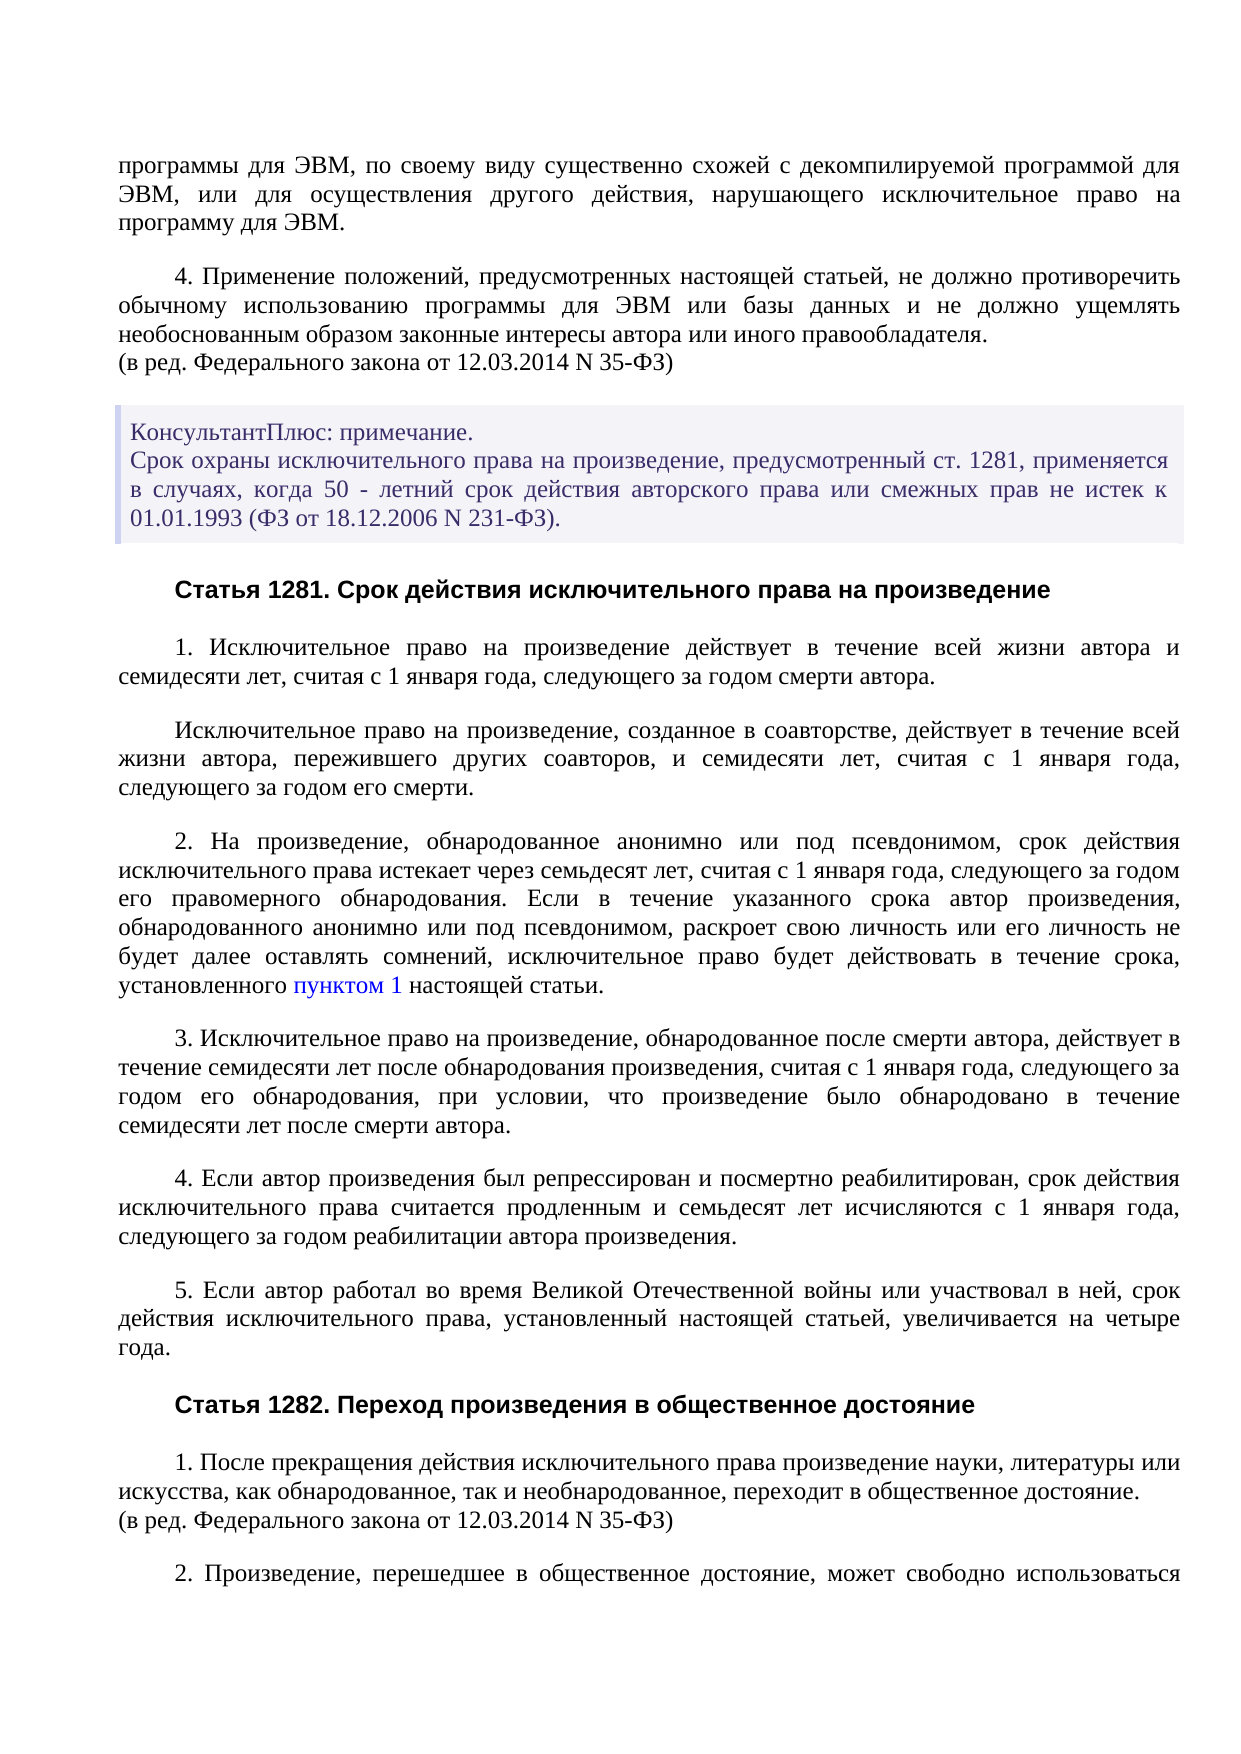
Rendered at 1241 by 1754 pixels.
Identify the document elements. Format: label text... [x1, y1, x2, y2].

text 2. На произведение, обнародованное анонимно или под псевдонимом, срок действия исключительного права истекает через семьдесят лет, считая с 1 января года, следующего за годом его правомерного обнародования. Если в течение указанного срока автор произведения, обнародованного анонимно или под псевдонимом, раскроет свою личность или его личность не будет далее оставлять сомнений, исключительное право будет действовать в течение срока, установленного пунктом 1 настоящей статьи. [118, 826, 1181, 998]
text 1. После прекращения действия исключительного права произведение науки, литературы или искусства, как обнародованное, так и необнародованное, переходит в общественное достояние. [118, 1447, 1181, 1505]
text 4. Применение положений, предусмотренных настоящей статьей, не должно противоречить обычному использованию программы для ЭВМ или базы данных и не должно ущемлять необоснованным образом законные интересы автора или иного правообладателя. [118, 261, 1181, 347]
title Статья 1281. Срок действия исключительного права на произведение [118, 575, 1181, 603]
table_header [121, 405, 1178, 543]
text 5. Если автор работал во время Великой Отечественной войны или участвовал в ней, срок действия исключительного права, установленный настоящей статьей, увеличивается на четыре года. [118, 1275, 1181, 1361]
text (в ред. Федерального закона от 12.03.2014 N 35-ФЗ) [118, 347, 1181, 376]
text 4. Если автор произведения был репрессирован и посмертно реабилитирован, срок действия исключительного права считается продленным и семьдесят лет исчисляются с 1 января года, следующего за годом реабилитации автора произведения. [118, 1163, 1181, 1250]
text Исключительное право на произведение, созданное в соавторстве, действует в течение всей жизни автора, пережившего других соавторов, и семидесяти лет, считая с 1 января года, следующего за годом его смерти. [118, 715, 1181, 801]
title Статья 1282. Переход произведения в общественное достояние [118, 1390, 1181, 1418]
text 3. Исключительное право на произведение, обнародованное после смерти автора, действует в течение семидесяти лет после обнародования произведения, считая с 1 января года, следующего за годом его обнародования, при условии, что произведение было обнародовано в течение семидесяти лет после смерти автора. [118, 1023, 1181, 1138]
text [118, 1558, 1181, 1587]
text 1. Исключительное право на произведение действует в течение всей жизни автора и семидесяти лет, считая с 1 января года, следующего за годом смерти автора. [118, 632, 1181, 690]
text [118, 150, 1181, 236]
text (в ред. Федерального закона от 12.03.2014 N 35-ФЗ) [118, 1505, 1181, 1533]
